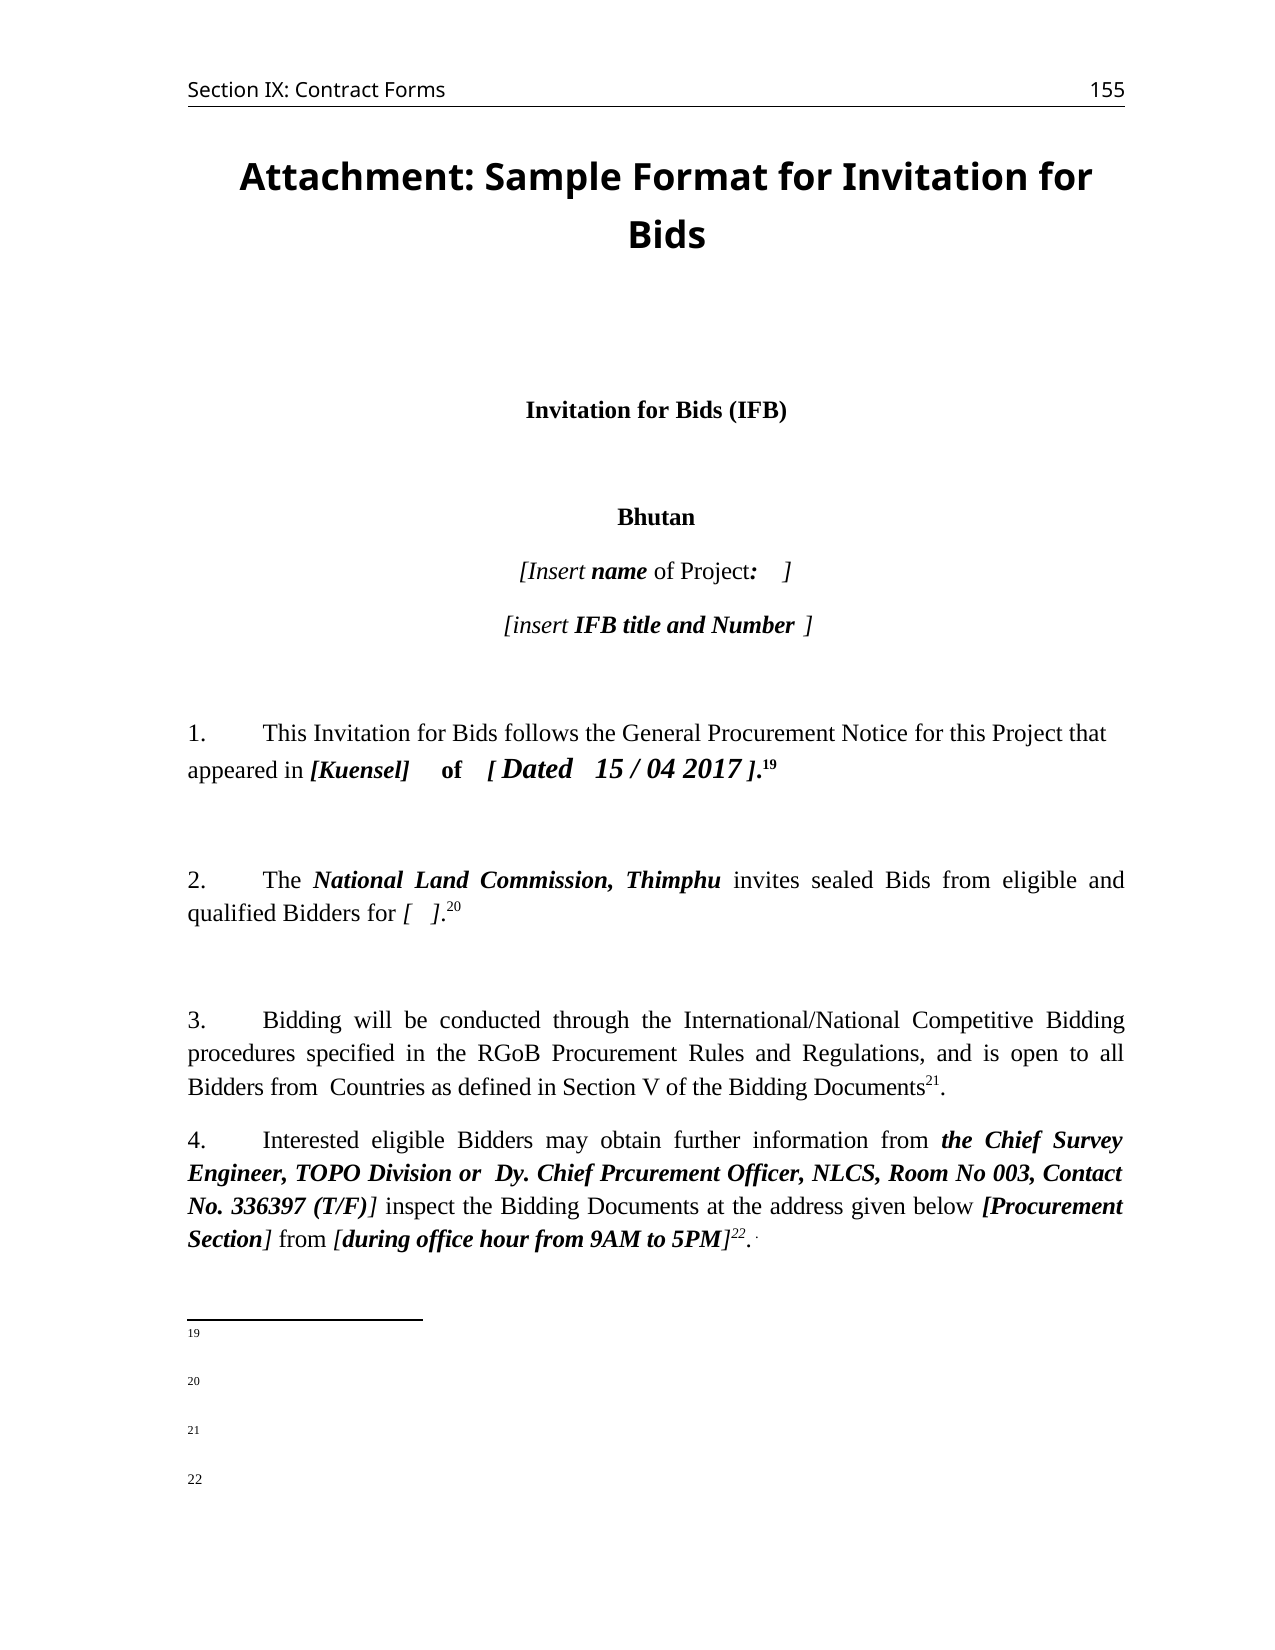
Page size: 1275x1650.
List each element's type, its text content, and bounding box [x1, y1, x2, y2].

text 2. The National Land Commission, Thimphu invites sealed Bids from eligible and qualified Bidders for [ ]. [187, 865, 1125, 927]
text [Insert name of Project: ] [187, 556, 1125, 585]
text 3. Bidding will be conducted through the International/National Competitive Bidding procedures specified in the RGoB Procurement Rules and Regulations, and is open to all Bidders from Countries as defined in Section V of the Bidding Documents. [187, 1006, 1125, 1100]
text 4. Interested eligible Bidders may obtain further information from the Chief Survey Engineer, TOPO Division or Dy. Chief Prcurement Officer, NLCS, Room No 003, Contact No. 336397 (T/F)] inspect the Bidding Documents at the address given below [Procurement Section] from [during office hour from 9AM to 5PM]. . [187, 1125, 1125, 1253]
text 1. This Invitation for Bids follows the General Procurement Notice for this Project that appeared in [Kuensel] of [ Dated 15 / 04 2017 ]. [187, 718, 1125, 785]
text [insert IFB title and Number ] [187, 610, 1125, 639]
text Invitation for Bids (IFB) [187, 395, 1125, 423]
table_header Attachment: Sample Format for Invitation for Bids [188, 150, 1146, 287]
